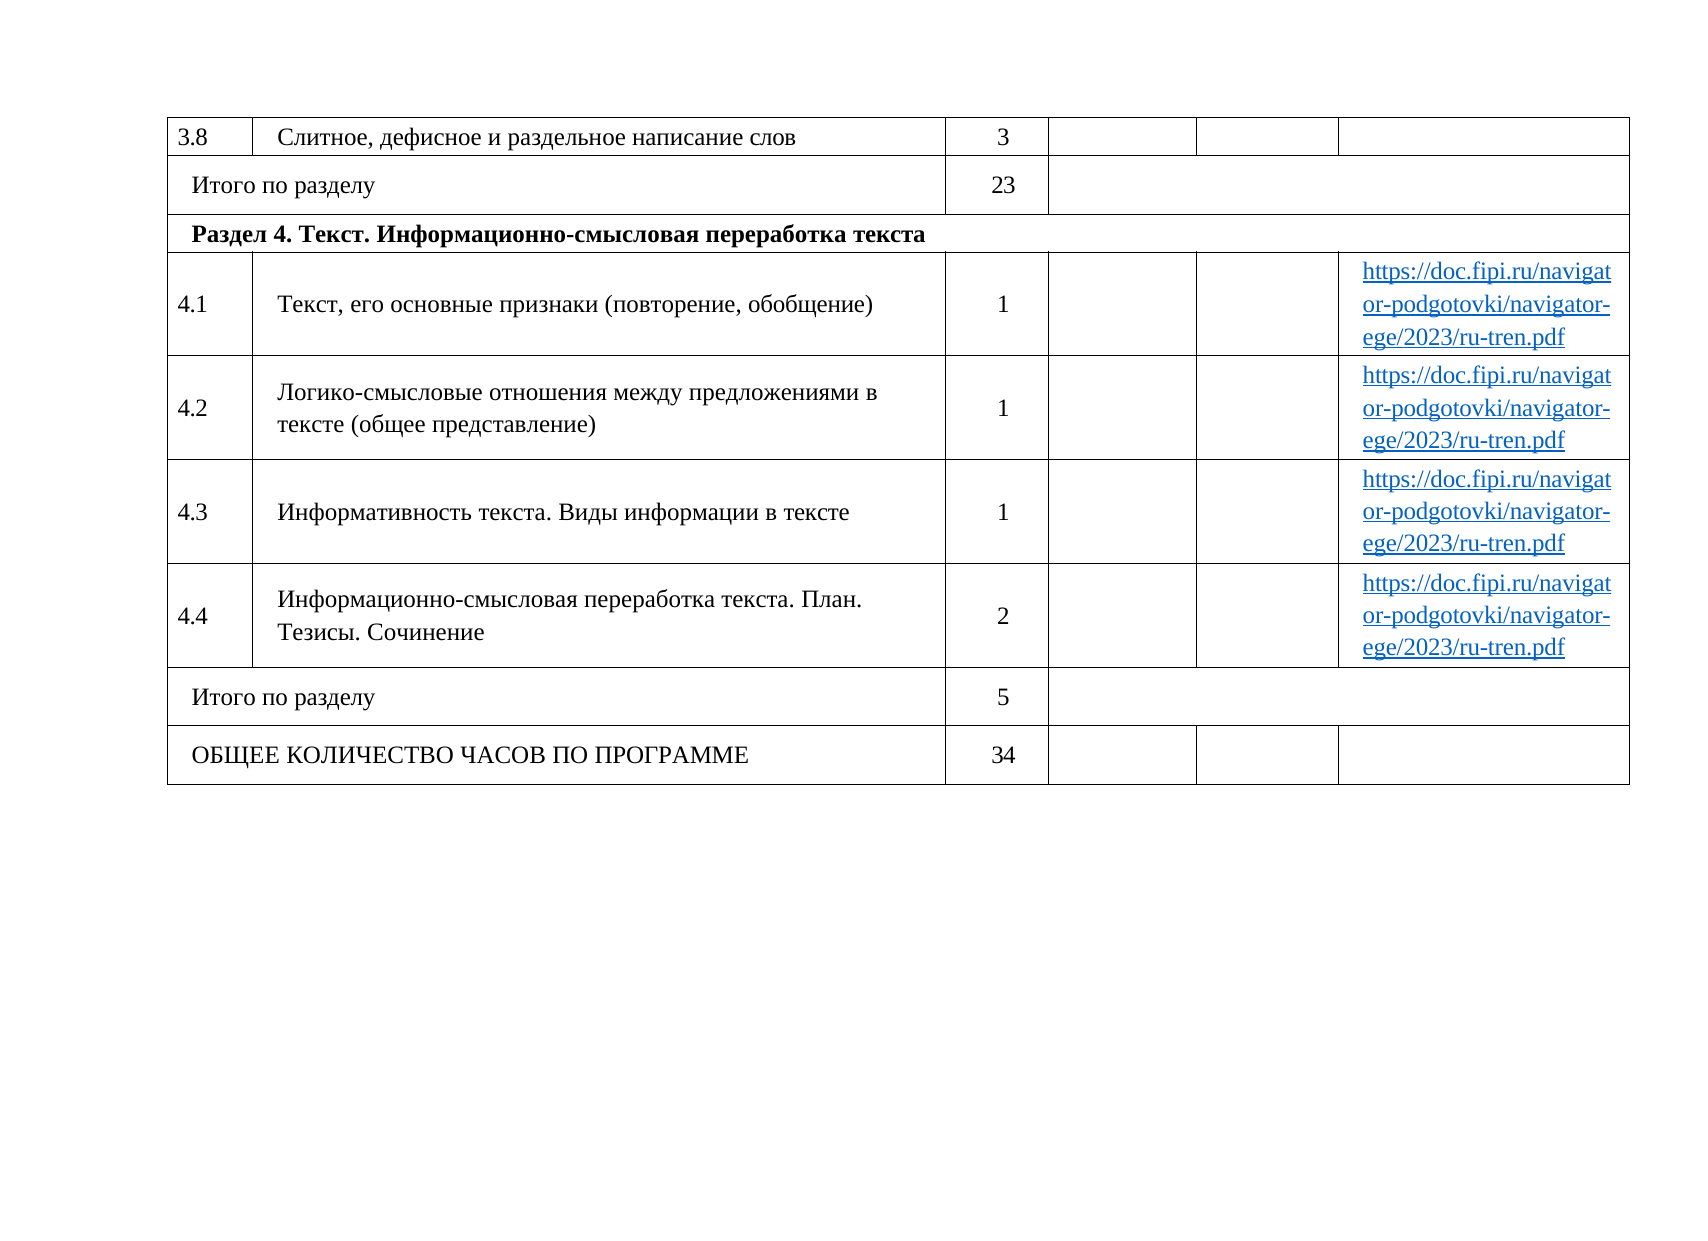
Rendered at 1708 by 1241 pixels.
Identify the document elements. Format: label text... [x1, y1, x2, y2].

table_cell Итого по разделу [168, 156, 945, 214]
table_cell 1 [946, 356, 1048, 459]
table_cell Информативность текста. Виды информации в тексте [253, 460, 945, 563]
table_cell [1049, 668, 1629, 725]
table_cell Логико-смысловые отношения между предложениями в тексте (общее представление) [253, 356, 945, 459]
table_cell [1049, 356, 1196, 459]
table_cell 4.1 [168, 253, 252, 355]
table_cell 34 [946, 726, 1048, 783]
table_header [1197, 118, 1338, 155]
table_cell Информационно-смысловая переработка текста. План. Тезисы. Сочинение [253, 564, 945, 667]
table_header 3 [946, 118, 1048, 155]
table_cell 4.4 [168, 564, 252, 667]
table_cell Итого по разделу [168, 668, 945, 725]
table_cell Текст, его основные признаки (повторение, обобщение) [253, 253, 945, 355]
table_cell https://doc.fipi.ru/navigat or-podgotovki/navigator- ege/2023/ru-tren.pdf [1339, 253, 1629, 355]
table_cell 5 [946, 668, 1048, 725]
table_cell [1197, 356, 1338, 459]
table_cell [1049, 156, 1629, 214]
table_cell [1339, 726, 1629, 783]
table_header Слитное, дефисное и раздельное написание слов [253, 118, 945, 155]
table_header [1049, 118, 1196, 155]
table_cell [1197, 726, 1338, 783]
table_cell 1 [946, 253, 1048, 355]
table_cell 4.2 [168, 356, 252, 459]
table_cell https://doc.fipi.ru/navigat or-podgotovki/navigator- ege/2023/ru-tren.pdf [1339, 564, 1629, 667]
table_cell 1 [946, 460, 1048, 563]
table_cell [1049, 726, 1196, 783]
table_cell [1049, 564, 1196, 667]
table_cell [1197, 564, 1338, 667]
table_cell [1197, 460, 1338, 563]
table_header 3.8 [168, 118, 252, 155]
table_cell [1197, 253, 1338, 355]
table_cell ОБЩЕЕ КОЛИЧЕСТВО ЧАСОВ ПО ПРОГРАММЕ [168, 726, 945, 783]
table_cell https://doc.fipi.ru/navigat or-podgotovki/navigator- ege/2023/ru-tren.pdf [1339, 460, 1629, 563]
table_header [1339, 118, 1629, 155]
table_cell 2 [946, 564, 1048, 667]
table_cell [1049, 460, 1196, 563]
table_cell https://doc.fipi.ru/navigat or-podgotovki/navigator- ege/2023/ru-tren.pdf [1339, 356, 1629, 459]
table_cell 4.3 [168, 460, 252, 563]
table_cell Раздел 4. Текст. Информационно-смысловая переработка текста [168, 215, 1629, 251]
table_cell [1049, 253, 1196, 355]
table_cell 23 [946, 156, 1048, 214]
